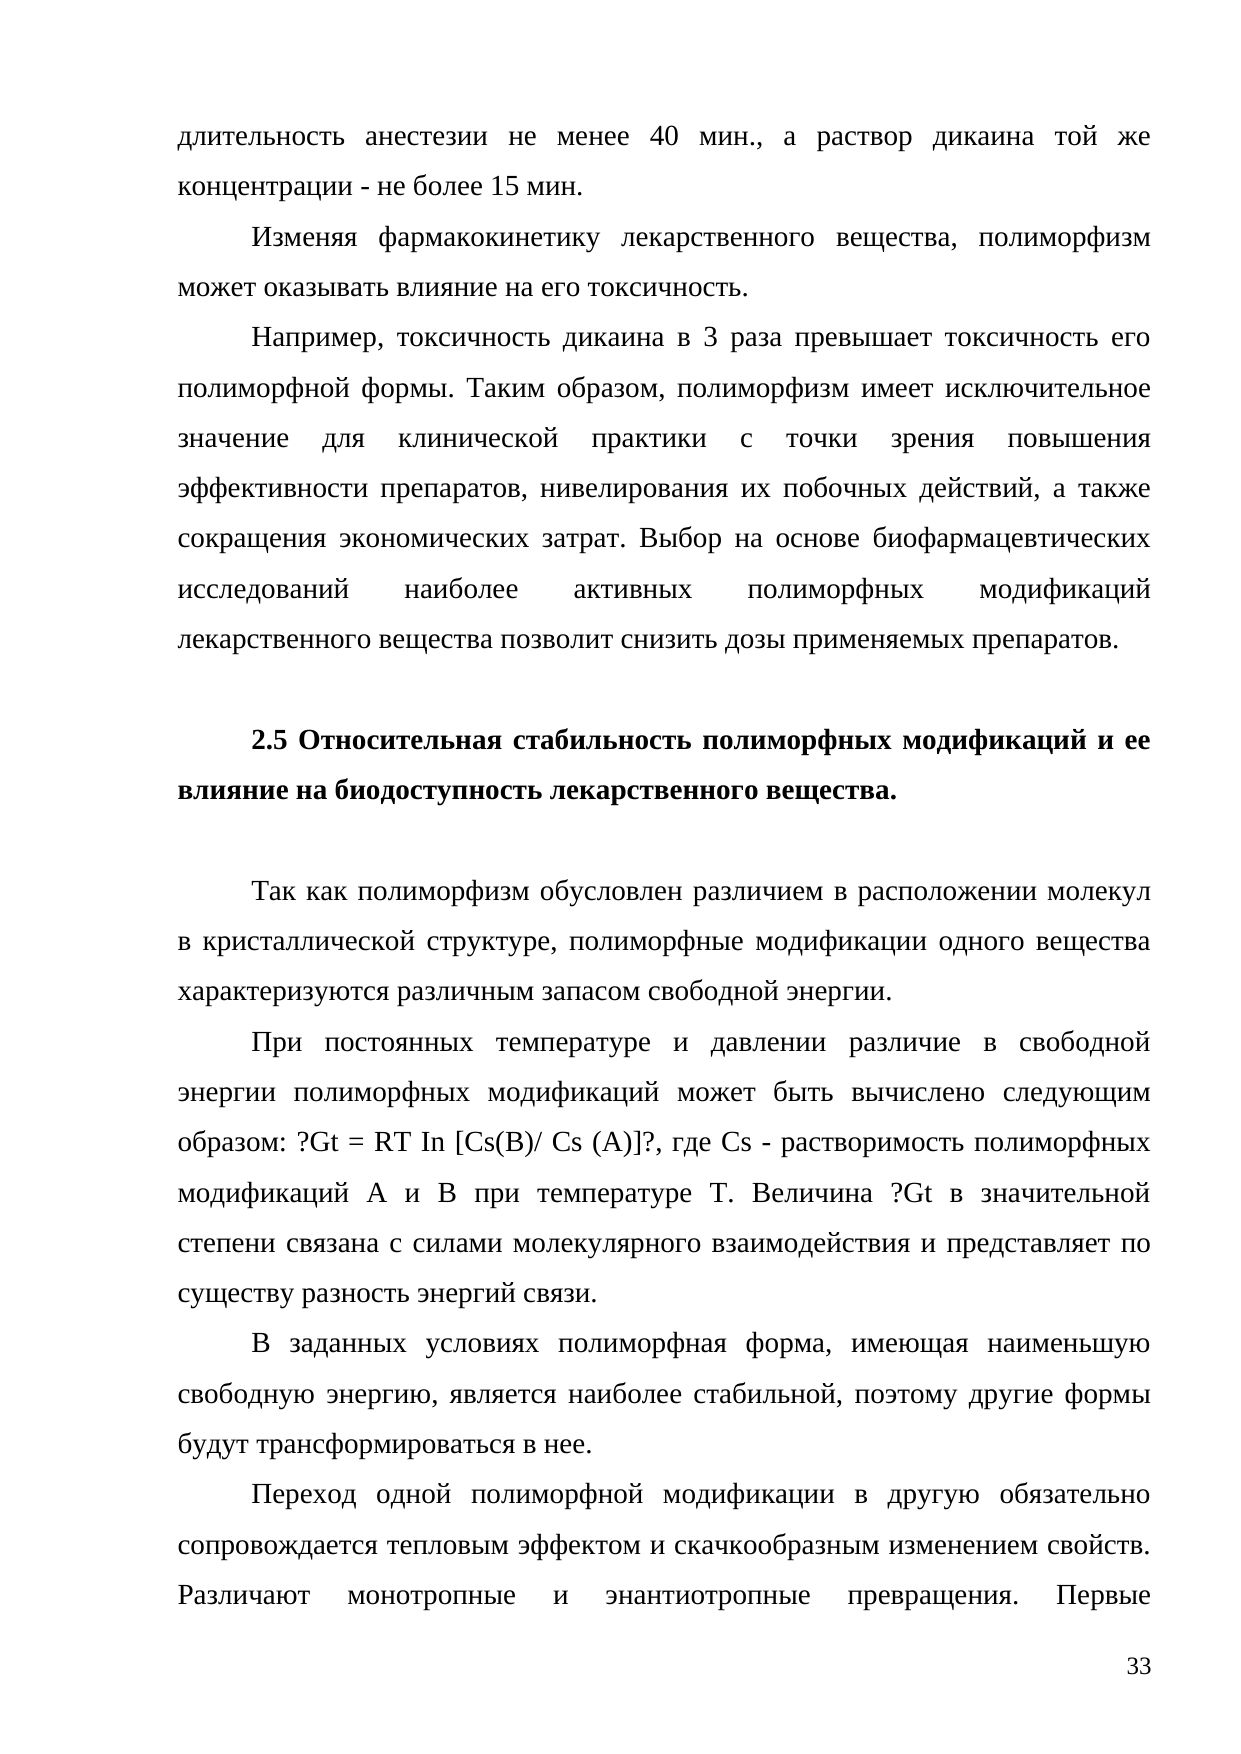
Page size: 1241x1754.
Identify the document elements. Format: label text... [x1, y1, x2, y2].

text 2.5 Относительная стабильность полиморфных модификаций и ее влияние на биодоступность лекарственного вещества. [177, 722, 1152, 806]
text В заданных условиях полиморфная форма, имеющая наименьшую свободную энергию, является наиболее стабильной, поэтому другие формы будут трансформироваться в нее. [177, 1326, 1152, 1460]
text Изменяя фармакокинетику лекарственного вещества, полиморфизм может оказывать влияние на его токсичность. [177, 219, 1152, 303]
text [177, 1477, 1152, 1611]
text При постоянных температуре и давлении различие в свободной энергии полиморфных модификаций может быть вычислено следующим образом: ?Gt = RT In [Cs(B)/ Cs (A)]?, где Cs - растворимость полиморфных модификаций А и В при температуре Т. Величина ?Gt в значительной степени связана с силами молекулярного взаимодействия и представляет по существу разность энергий связи. [177, 1024, 1152, 1309]
text Например, токсичность дикаина в 3 раза превышает токсичность его полиморфной формы. Таким образом, полиморфизм имеет исключительное значение для клинической практики с точки зрения повышения эффективности препаратов, нивелирования их побочных действий, а также сокращения экономических затрат. Выбор на основе биофармацевтических исследований наиболее активных полиморфных модификаций лекарственного вещества позволит снизить дозы применяемых препаратов. [177, 319, 1152, 655]
text Так как полиморфизм обусловлен различием в расположении молекул в кристаллической структуре, полиморфные модификации одного вещества характеризуются различным запасом свободной энергии. [177, 873, 1152, 1007]
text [177, 118, 1152, 202]
